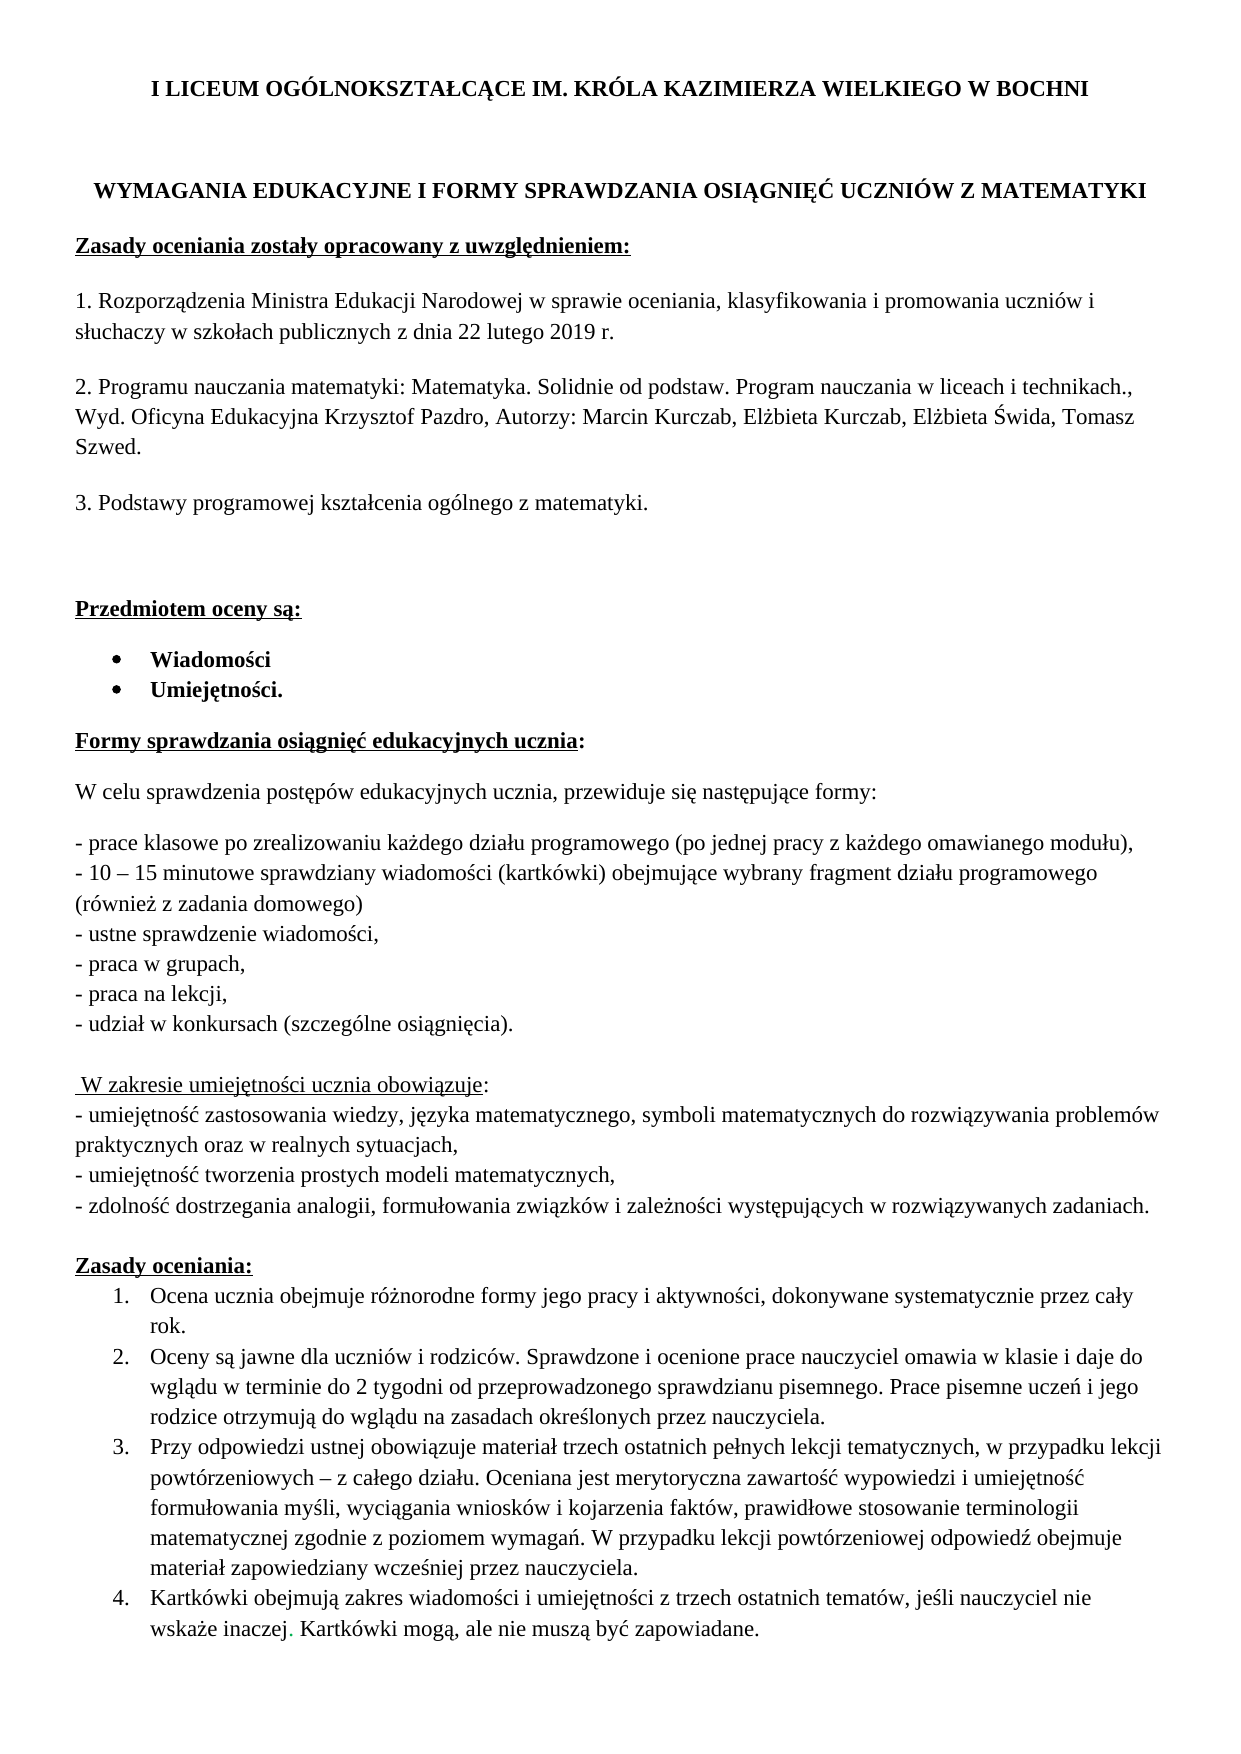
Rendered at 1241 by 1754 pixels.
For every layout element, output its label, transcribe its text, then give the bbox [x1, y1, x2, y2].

list Ocena ucznia obejmuje różnorodne formy jego pracy i aktywności, dokonywane systematycznie przez cały rok. [112, 1282, 1165, 1339]
text - udział w konkursach (szczególne osiągnięcia). [75, 1010, 1165, 1037]
text - 10 – 15 minutowe sprawdziany wiadomości (kartkówki) obejmujące wybrany fragment działu programowego (również z zadania domowego) [75, 859, 1165, 916]
text WYMAGANIA EDUKACYJNE I FORMY SPRAWDZANIA OSIĄGNIĘĆ UCZNIÓW Z MATEMATYKI [75, 177, 1165, 203]
text - praca na lekcji, [75, 980, 1165, 1007]
text Zasady oceniania: [75, 1252, 1165, 1278]
text - praca w grupach, [75, 950, 1165, 976]
text Zasady oceniania zostały opracowany z uwzględnieniem: [75, 232, 1165, 259]
text W zakresie umiejętności ucznia obowiązuje: [75, 1071, 1165, 1097]
text I LICEUM OGÓLNOKSZTAŁCĄCE IM. KRÓLA KAZIMIERZA WIELKIEGO W BOCHNI [75, 75, 1165, 101]
text - zdolność dostrzegania analogii, formułowania związków i zależności występujących w rozwiązywanych zadaniach. [75, 1192, 1165, 1218]
text 1. Rozporządzenia Ministra Edukacji Narodowej w sprawie oceniania, klasyfikowania i promowania uczniów i słuchaczy w szkołach publicznych z dnia 22 lutego 2019 r. [75, 287, 1165, 344]
list Wiadomości [112, 646, 1165, 672]
text Przedmiotem oceny są: [75, 595, 1165, 621]
text - umiejętność tworzenia prostych modeli matematycznych, [75, 1161, 1165, 1188]
text W celu sprawdzenia postępów edukacyjnych ucznia, przewiduje się następujące formy: [75, 778, 1165, 804]
list Kartkówki obejmują zakres wiadomości i umiejętności z trzech ostatnich tematów, jeśli nauczyciel nie wskaże inaczej. Kartkówki mogą, ale nie muszą być zapowiadane. [112, 1584, 1165, 1641]
list Umiejętności. [112, 676, 1165, 702]
text 3. Podstawy programowej kształcenia ogólnego z matematyki. [75, 488, 1165, 515]
text - prace klasowe po zrealizowaniu każdego działu programowego (po jednej pracy z każdego omawianego modułu), [75, 829, 1165, 856]
text Formy sprawdzania osiągnięć edukacyjnych ucznia: [75, 727, 1165, 753]
list Przy odpowiedzi ustnej obowiązuje materiał trzech ostatnich pełnych lekcji tematycznych, w przypadku lekcji powtórzeniowych – z całego działu. Oceniana jest merytoryczna zawartość wypowiedzi i umiejętność formułowania myśli, wyciągania wniosków i kojarzenia faktów, prawidłowe stosowanie terminologii matematycznej zgodnie z poziomem wymagań. W przypadku lekcji powtórzeniowej odpowiedź obejmuje materiał zapowiedziany wcześniej przez nauczyciela. [112, 1433, 1165, 1581]
list Oceny są jawne dla uczniów i rodziców. Sprawdzone i ocenione prace nauczyciel omawia w klasie i daje do wglądu w terminie do 2 tygodni od przeprowadzonego sprawdzianu pisemnego. Prace pisemne uczeń i jego rodzice otrzymują do wglądu na zasadach określonych przez nauczyciela. [112, 1343, 1165, 1429]
text - ustne sprawdzenie wiadomości, [75, 920, 1165, 946]
text 2. Programu nauczania matematyki: Matematyka. Solidnie od podstaw. Program nauczania w liceach i technikach., Wyd. Oficyna Edukacyjna Krzysztof Pazdro, Autorzy: Marcin Kurczab, Elżbieta Kurczab, Elżbieta Świda, Tomasz Szwed. [75, 373, 1165, 460]
text - umiejętność zastosowania wiedzy, języka matematycznego, symboli matematycznych do rozwiązywania problemów praktycznych oraz w realnych sytuacjach, [75, 1101, 1165, 1158]
